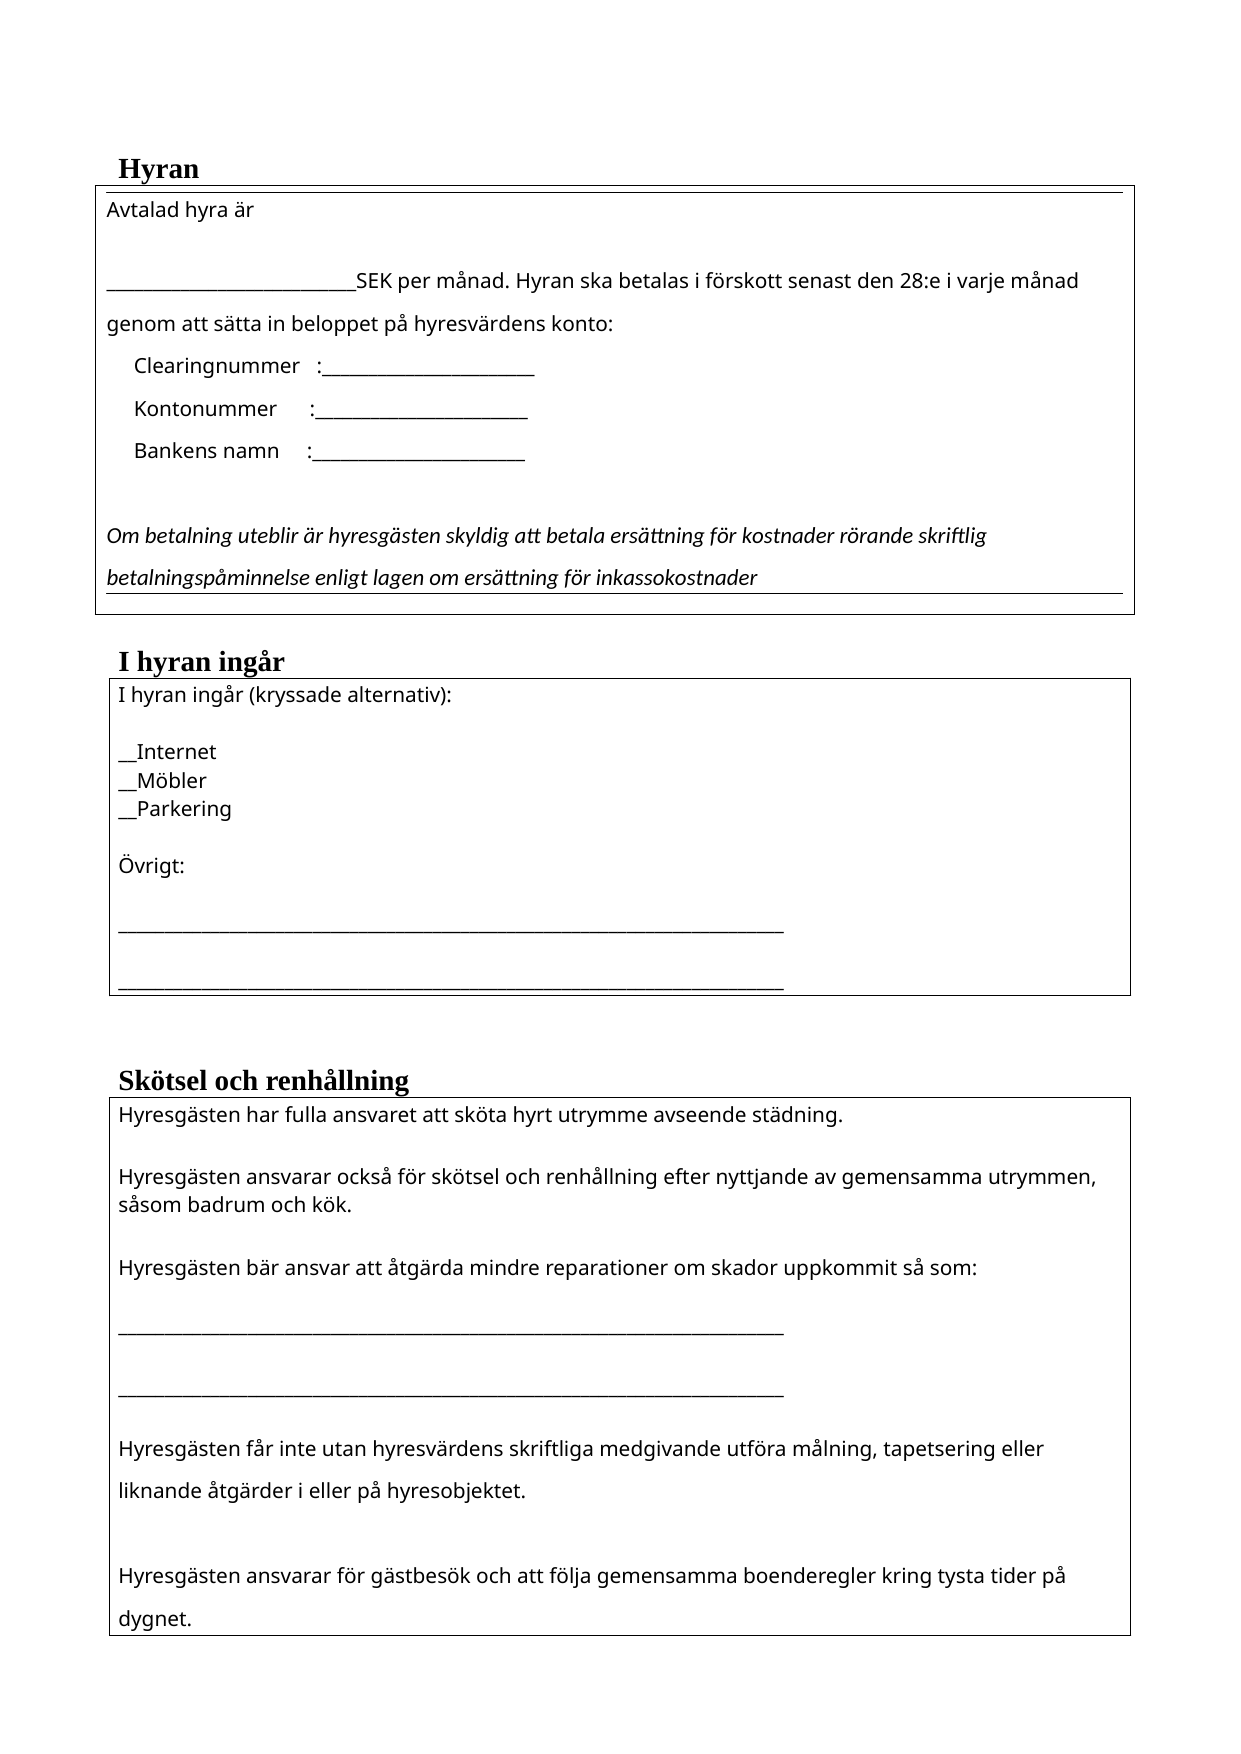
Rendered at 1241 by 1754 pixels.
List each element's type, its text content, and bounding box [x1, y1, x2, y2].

text Hyresgästen bär ansvar att åtgärda mindre reparationer om skador uppkommit så som: [118, 1253, 1122, 1310]
text ________________________________________________________________________ [118, 1372, 1122, 1400]
text Hyresgästen ansvarar också för skötsel och renhållning efter nyttjande av gemensamma utrymmen, såsom badrum och kök. [118, 1162, 1122, 1219]
text Skötsel och renhållning [118, 1063, 1122, 1097]
text Hyresgästen har fulla ansvaret att sköta hyrt utrymme avseende städning. [110, 1098, 1130, 1129]
table_header Avtalad hyra är ___________________________SEK per månad. Hyran ska betalas i förskott senast den 28:e i varje månad genom att sätta in beloppet på hyresvärdens konto: Clearingnummer :_______________________ Kontonummer :_______________________ Bankens namn :_______________________ Om betalning uteblir är hyresgästen skyldig att betala ersättning för kostnader rörande skriftlig betalningspåminnelse enligt lagen om ersättning för inkassokostnader [96, 186, 1134, 614]
text I hyran ingår (kryssade alternativ): __Internet __Möbler __Parkering Övrigt: ________________________________________________________________________ ________________________________________________________________________ [110, 679, 1130, 995]
text ________________________________________________________________________ [118, 1310, 1122, 1338]
text I hyran ingår [118, 644, 1122, 677]
text Hyran [118, 152, 1122, 185]
text Hyresgästen får inte utan hyresvärdens skriftliga medgivande utföra målning, tapetsering eller liknande åtgärder i eller på hyresobjektet. [118, 1434, 1122, 1505]
text Hyresgästen ansvarar för gästbesök och att följa gemensamma boenderegler kring tysta tider på dygnet. [110, 1558, 1130, 1635]
